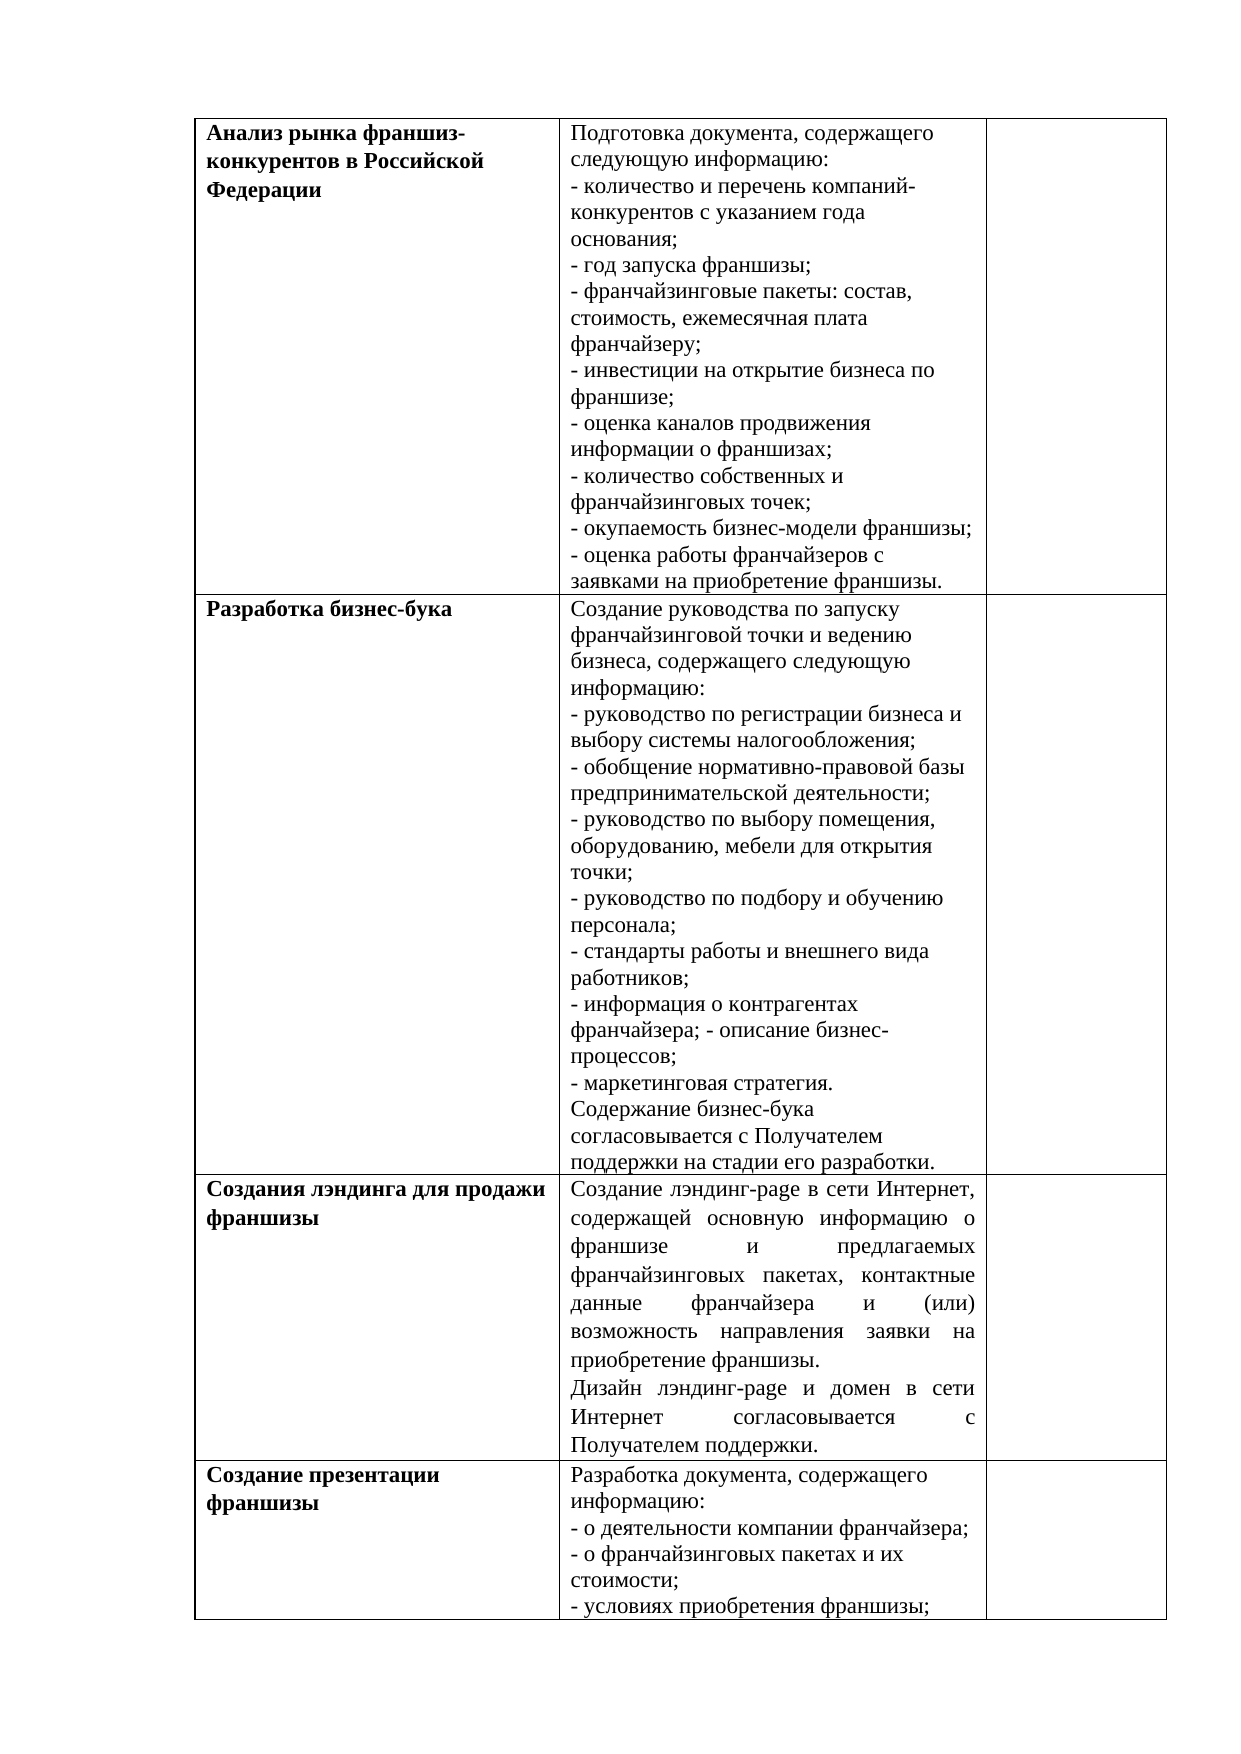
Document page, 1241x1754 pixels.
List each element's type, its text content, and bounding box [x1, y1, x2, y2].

table_cell [987, 1175, 1166, 1460]
table_cell [987, 595, 1166, 1174]
table_cell Создания лэндинга для продажи франшизы [196, 1175, 559, 1460]
table_cell Создание лэндинг-page в сети Интернет, содержащей основную информацию о франшизе и предлагаемых франчайзинговых пакетах, контактные данные франчайзера и (или) возможность направления заявки на приобретение франшизы. Дизайн лэндинг-page и домен в сети Интернет согласовывается с Получателем поддержки. [560, 1175, 986, 1460]
table_cell Анализ рынка франшиз-конкурентов в Российской Федерации [196, 119, 559, 593]
table_cell [987, 1461, 1166, 1619]
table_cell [196, 1461, 559, 1619]
table_cell Разработка бизнес-бука [196, 595, 559, 1174]
table_cell Подготовка документа, содержащего следующую информацию: - количество и перечень компаний-конкурентов с указанием года основания; - год запуска франшизы; - франчайзинговые пакеты: состав, стоимость, ежемесячная плата франчайзеру; - инвестиции на открытие бизнеса по франшизе; - оценка каналов продвижения информации о франшизах; - количество собственных и франчайзинговых точек; - окупаемость бизнес-модели франшизы; - оценка работы франчайзеров с заявками на приобретение франшизы. [560, 119, 986, 593]
table_cell Создание руководства по запуску франчайзинговой точки и ведению бизнеса, содержащего следующую информацию: - руководство по регистрации бизнеса и выбору системы налогообложения; - обобщение нормативно-правовой базы предпринимательской деятельности; - руководство по выбору помещения, оборудованию, мебели для открытия точки; - руководство по подбору и обучению персонала; - стандарты работы и внешнего вида работников; - информация о контрагентах франчайзера; - описание бизнес-процессов; - маркетинговая стратегия. Содержание бизнес-бука согласовывается с Получателем поддержки на стадии его разработки. [560, 595, 986, 1174]
table_cell [987, 119, 1166, 593]
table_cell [560, 1461, 986, 1619]
